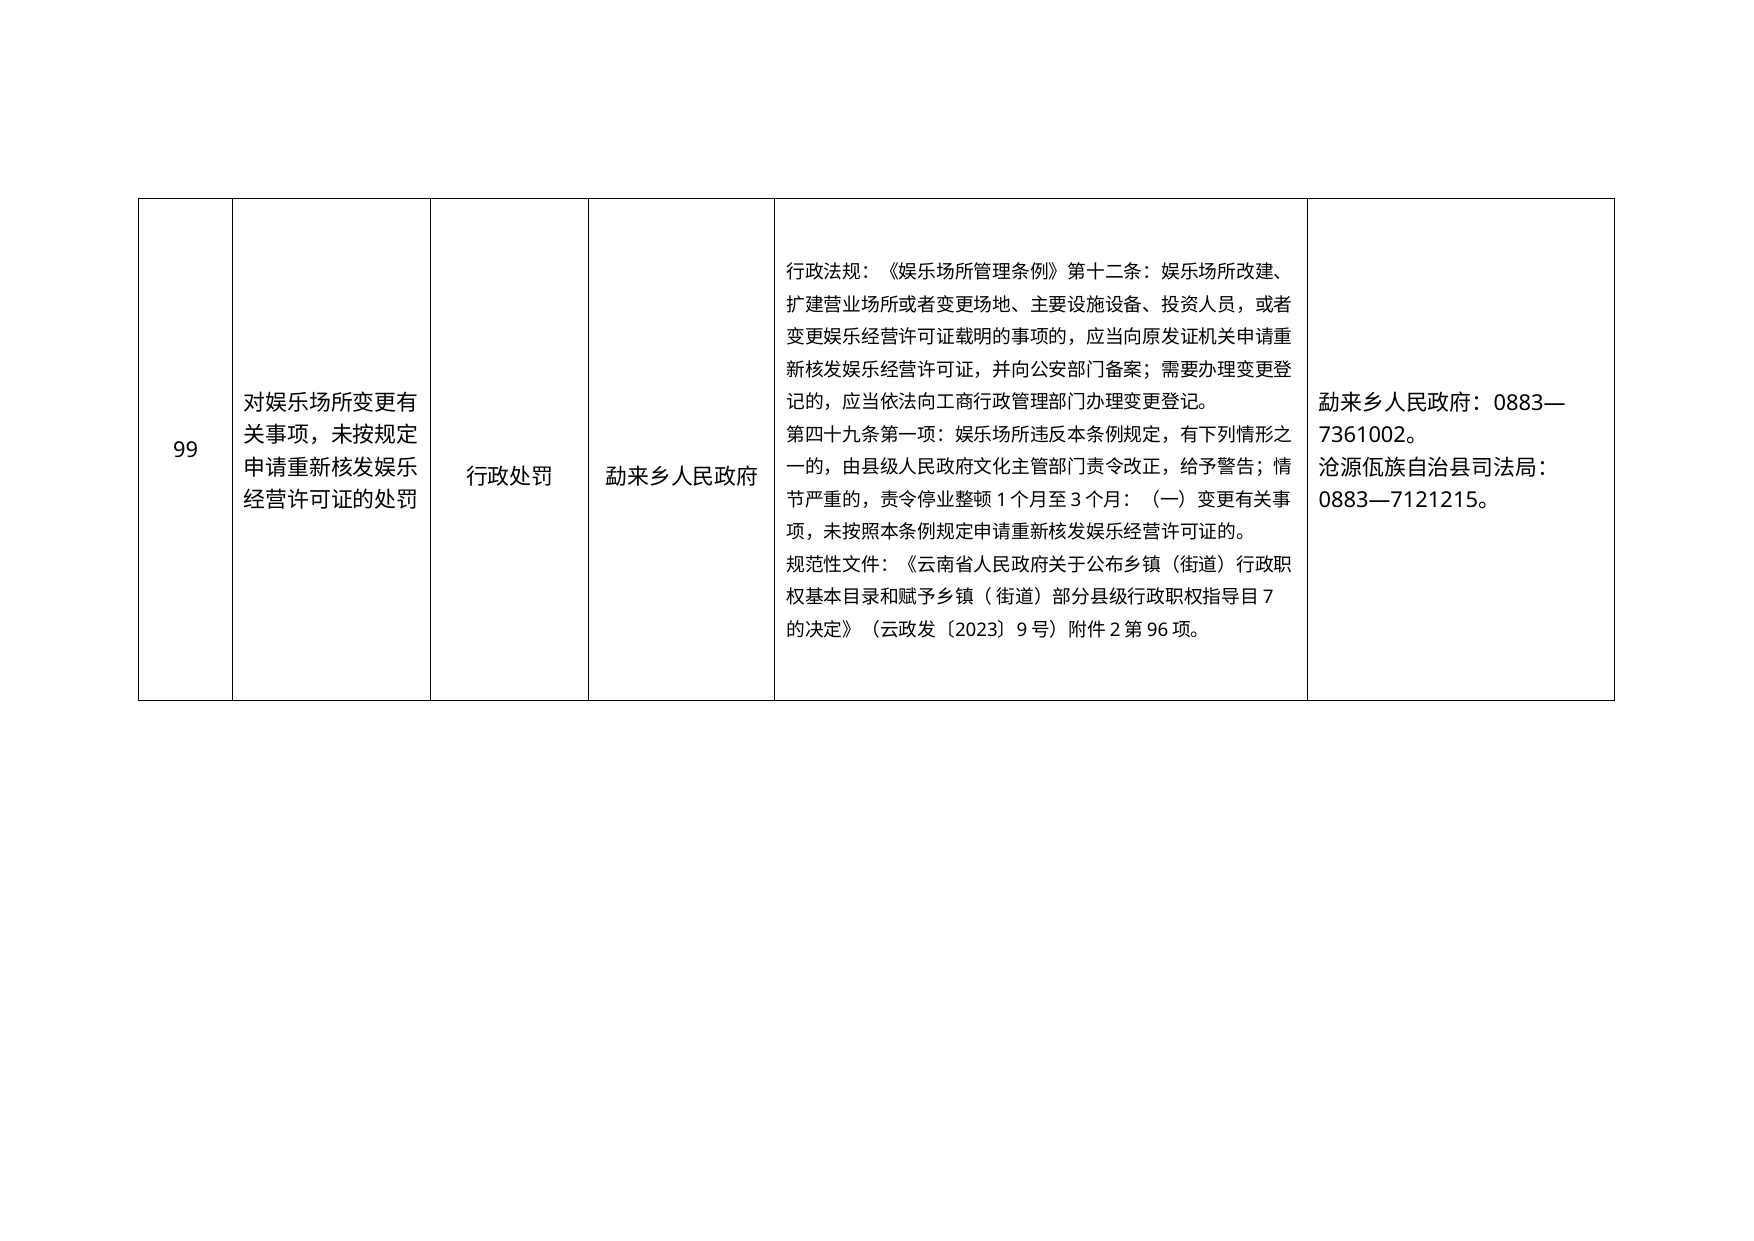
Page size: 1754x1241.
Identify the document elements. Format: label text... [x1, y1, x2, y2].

table_cell 行政法规：《娱乐场所管理条例》第十二条：娱乐场所改建、扩建营业场所或者变更场地、主要设施设备、投资人员，或者变更娱乐经营许可证载明的事项的，应当向原发证机关申请重新核发娱乐经营许可证，并向公安部门备案；需要办理变更登记的，应当依法向工商行政管理部门办理变更登记。 第四十九条第一项：娱乐场所违反本条例规定，有下列情形之一的，由县级人民政府文化主管部门责令改正，给予警告；情节严重的，责令停业整顿1个月至3个月：（一）变更有关事项，未按照本条例规定申请重新核发娱乐经营许可证的。 规范性文件：《云南省人民政府关于公布乡镇（街道）行政职权基本目录和赋予乡镇（ 街道）部分县级行政职权指导目7的决定》（云政发〔2023〕9号）附件2第96项。 [775, 199, 1307, 700]
table_cell 勐来乡人民政府：0883—7361002。 沧源佤族自治县司法局：0883—7121215。 [1308, 199, 1614, 700]
table_cell 99 [139, 199, 232, 700]
table_cell 行政处罚 [431, 199, 588, 700]
table_cell 勐来乡人民政府 [589, 199, 774, 700]
table_cell 对娱乐场所变更有关事项，未按规定申请重新核发娱乐经营许可证的处罚 [233, 199, 430, 700]
